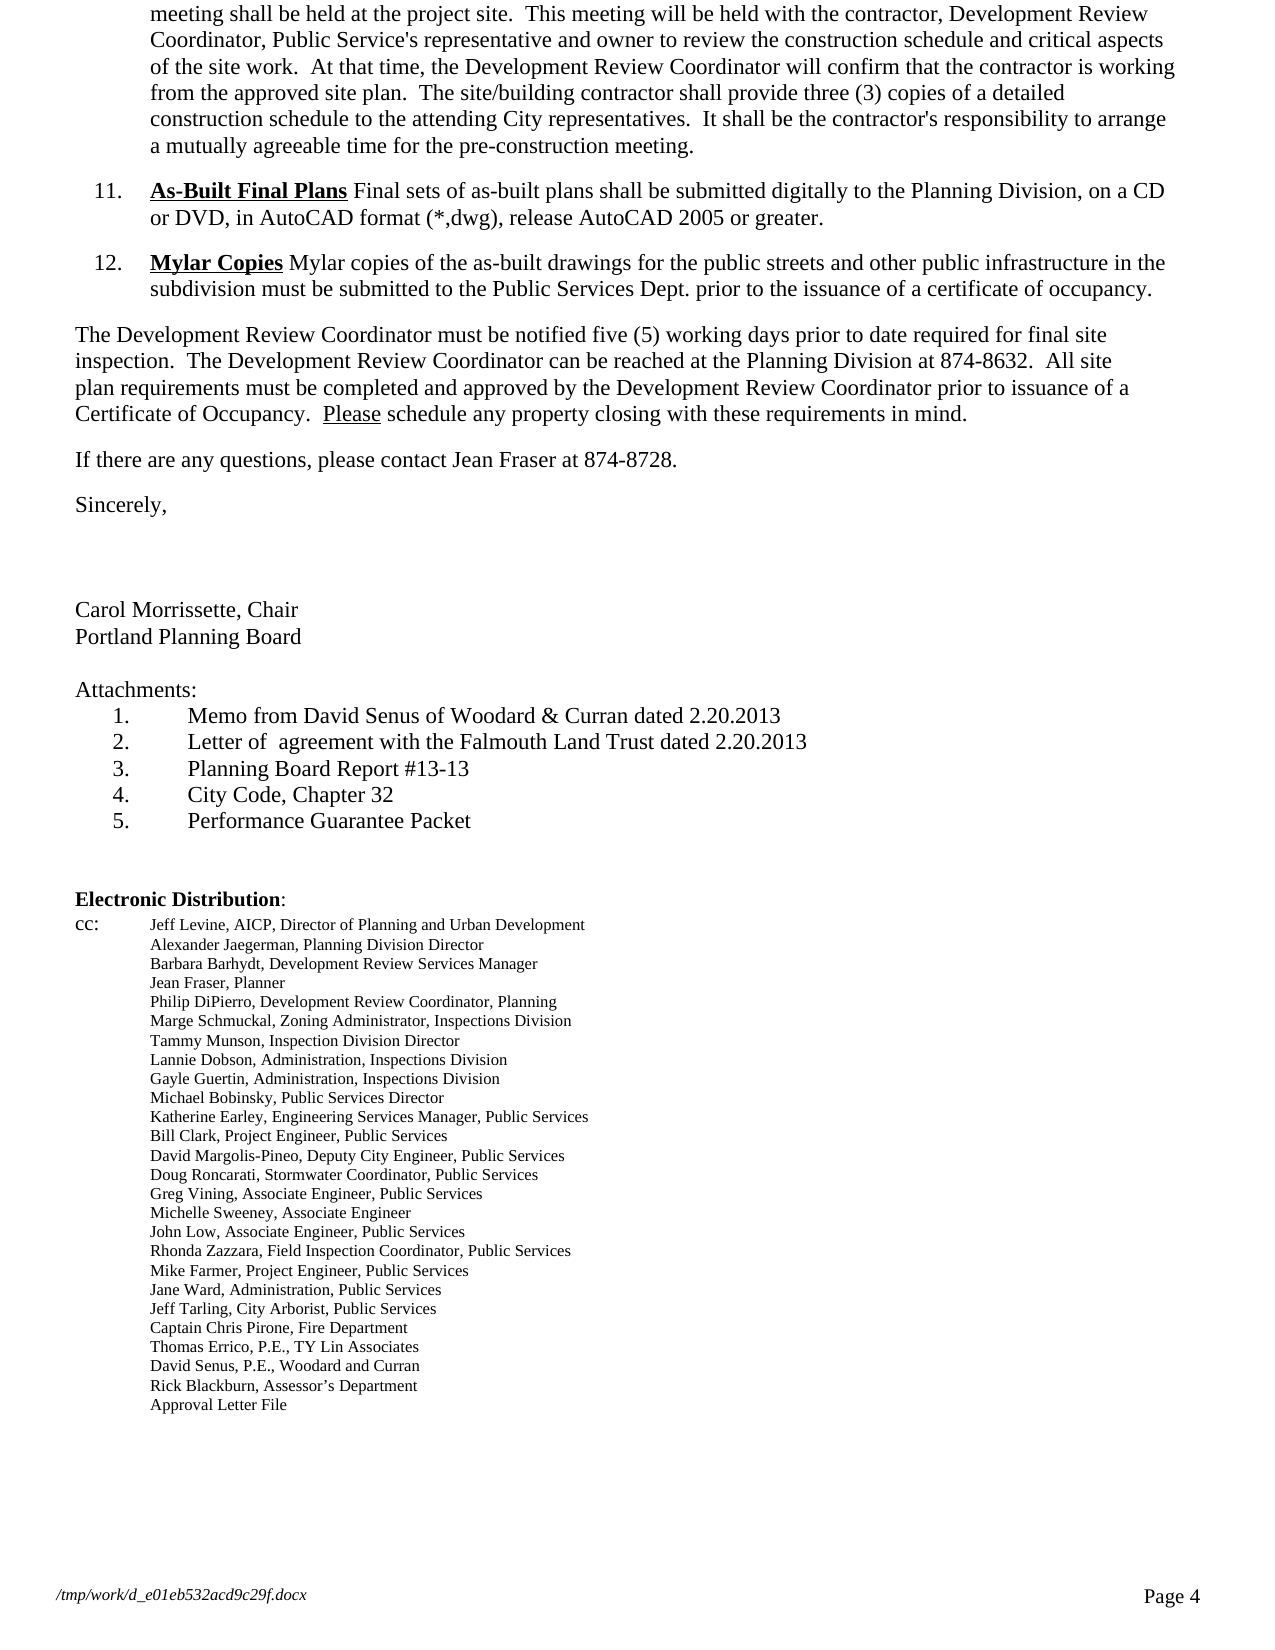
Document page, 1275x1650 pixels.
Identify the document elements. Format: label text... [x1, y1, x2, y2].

text Katherine Earley, Engineering Services Manager, Public Services [75, 1107, 1179, 1126]
text Sincerely, [75, 491, 1179, 517]
list Planning Board Report #13-13 [112, 755, 1179, 781]
list City Code, Chapter 32 [112, 781, 1179, 807]
text Portland Planning Board [75, 623, 1179, 649]
text Approval Letter File [75, 1394, 1179, 1414]
text Electronic Distribution: [75, 886, 1179, 911]
list Mylar Copies Mylar copies of the as-built drawings for the public streets and other public infrastructure in the subdivision must be submitted to the Public Services Dept. prior to the issuance of a certificate of occupancy. [94, 249, 1179, 302]
text Philip DiPierro, Development Review Coordinator, Planning [75, 992, 1179, 1011]
text Michelle Sweeney, Associate Engineer [75, 1203, 1179, 1222]
text Barbara Barhydt, Development Review Services Manager [75, 954, 1179, 973]
text Doug Roncarati, Stormwater Coordinator, Public Services [75, 1164, 1179, 1184]
list Memo from David Senus of Woodard & Curran dated 2.20.2013 [112, 702, 1200, 728]
text Michael Bobinsky, Public Services Director [75, 1088, 1179, 1107]
text Mike Farmer, Project Engineer, Public Services [75, 1260, 1179, 1279]
text If there are any questions, please contact Jean Fraser at 874-8728. [75, 446, 1179, 472]
text Captain Chris Pirone, Fire Department [75, 1318, 1179, 1337]
text plan requirements must be completed and approved by the Development Review Coordinator prior to issuance of a Certificate of Occupancy. Please schedule any property closing with these requirements in mind. [75, 374, 1179, 426]
text Jeff Tarling, City Arborist, Public Services [75, 1299, 1179, 1318]
text Tammy Munson, Inspection Division Director [75, 1030, 1179, 1049]
text Carol Morrissette, Chair [75, 597, 1179, 623]
text John Low, Associate Engineer, Public Services [75, 1222, 1179, 1241]
list Performance Guarantee Packet [112, 807, 1179, 834]
text Greg Vining, Associate Engineer, Public Services [75, 1184, 1179, 1203]
text Rick Blackburn, Assessor’s Department [75, 1375, 1179, 1394]
text Gayle Guertin, Administration, Inspections Division [75, 1069, 1179, 1088]
text cc: Jeff Levine, AICP, Director of Planning and Urban Development [75, 911, 1179, 934]
text Thomas Errico, P.E., TY Lin Associates [75, 1337, 1179, 1356]
text Lannie Dobson, Administration, Inspections Division [75, 1049, 1179, 1069]
text Jean Fraser, Planner [75, 973, 1179, 992]
list As-Built Final Plans Final sets of as-built plans shall be submitted digitally to the Planning Division, on a CD or DVD, in AutoCAD format (*,dwg), release AutoCAD 2005 or greater. [94, 177, 1179, 230]
text Rhonda Zazzara, Field Inspection Coordinator, Public Services [75, 1241, 1179, 1260]
text The Development Review Coordinator must be notified five (5) working days prior to date required for final site inspection. The Development Review Coordinator can be reached at the Planning Division at 874-8632. All site [75, 321, 1179, 374]
text Bill Clark, Project Engineer, Public Services [75, 1126, 1179, 1145]
text David Margolis-Pineo, Deputy City Engineer, Public Services [75, 1145, 1179, 1164]
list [94, 0, 1179, 158]
list Letter of agreement with the Falmouth Land Trust dated 2.20.2013 [112, 728, 1179, 755]
text David Senus, P.E., Woodard and Curran [75, 1356, 1179, 1375]
text Attachments: [75, 676, 1179, 702]
text Alexander Jaegerman, Planning Division Director [75, 934, 1179, 954]
text Jane Ward, Administration, Public Services [75, 1279, 1179, 1299]
text Marge Schmuckal, Zoning Administrator, Inspections Division [75, 1011, 1179, 1030]
